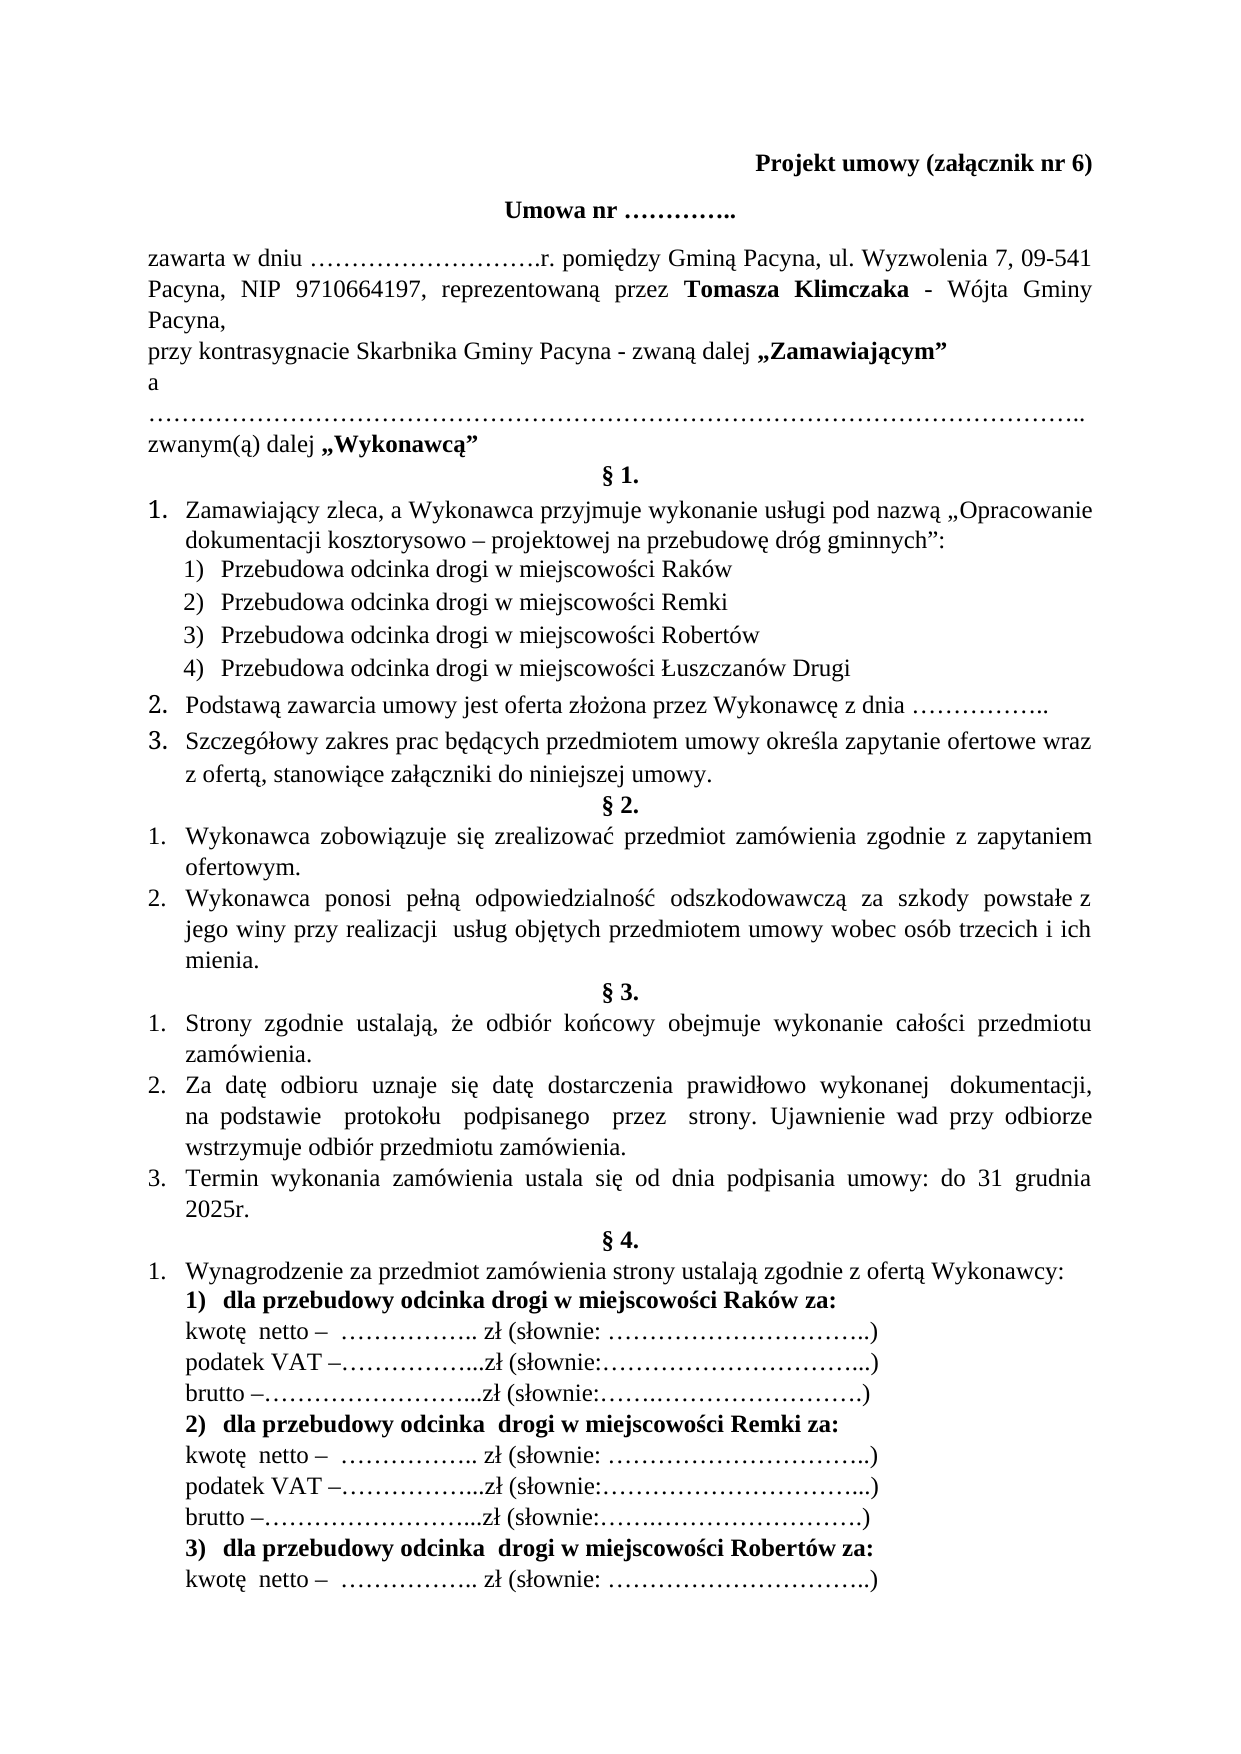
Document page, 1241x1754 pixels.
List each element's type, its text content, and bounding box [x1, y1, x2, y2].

list Wynagrodzenie za przedmiot zamówienia strony ustalają zgodnie z ofertą Wykonawcy: [148, 1256, 1093, 1285]
list Zamawiający zleca, a Wykonawca przyjmuje wykonanie usługi pod nazwą „Opracowanie dokumentacji kosztorysowo – projektowej na przebudowę dróg gminnych”: [148, 491, 1093, 554]
list Termin wykonania zamówienia ustala się od dnia podpisania umowy: do 31 grudnia 2025r. [148, 1163, 1093, 1223]
text Umowa nr ………….. [148, 195, 1093, 224]
list dla przebudowy odcinka drogi w miejscowości Raków za: [185, 1285, 1093, 1313]
list Podstawą zawarcia umowy jest oferta złożona przez Wykonawcę z dnia …………….. [148, 686, 1093, 720]
list Przebudowa odcinka drogi w miejscowości Robertów [183, 620, 1093, 649]
text zawarta w dniu ……………………….r. pomiędzy Gminą Pacyna, ul. Wyzwolenia 7, 09-541 Pacyna, NIP 9710664197, reprezentowaną przez Tomasza Klimczaka - Wójta Gminy Pacyna, [148, 243, 1093, 334]
text zwanym(ą) dalej „Wykonawcą” [148, 429, 1093, 458]
text § 2. [148, 790, 1093, 819]
text § 1. [148, 460, 1093, 489]
text § 3. [148, 977, 1093, 1005]
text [185, 1502, 1093, 1531]
list Wykonawca ponosi pełną odpowiedzialność odszkodowawczą za szkody powstałe z jego winy przy realizacji usług objętych przedmiotem umowy wobec osób trzecich i ich mienia. [148, 883, 1093, 974]
text przy kontrasygnacie Skarbnika Gminy Pacyna - zwaną dalej „Zamawiającym” [148, 336, 1093, 365]
text Projekt umowy (załącznik nr 6) [148, 148, 1093, 176]
text kwotę netto – …………….. zł (słownie: …………………………..) [185, 1316, 1093, 1344]
list dla przebudowy odcinka drogi w miejscowości Robertów za: [185, 1533, 1093, 1562]
list Przebudowa odcinka drogi w miejscowości Raków [183, 554, 1093, 583]
list Wykonawca zobowiązuje się zrealizować przedmiot zamówienia zgodnie z zapytaniem ofertowym. [148, 821, 1093, 881]
text kwotę netto – …………….. zł (słownie: …………………………..) [185, 1440, 1093, 1469]
list Za datę odbioru uznaje się datę dostarczenia prawidłowo wykonanej dokumentacji, na podstawie protokołu podpisanego przez strony. Ujawnienie wad przy odbiorze wstrzymuje odbiór przedmiotu zamówienia. [148, 1070, 1093, 1161]
list Szczegółowy zakres prac będących przedmiotem umowy określa zapytanie ofertowe wraz z ofertą, stanowiące załączniki do niniejszej umowy. [148, 723, 1093, 788]
list Przebudowa odcinka drogi w miejscowości Remki [183, 587, 1093, 616]
text brutto –……………………...zł (słownie:…….…………………….) [185, 1378, 1093, 1407]
text podatek VAT –……………...zł (słownie:…………………………...) [185, 1347, 1093, 1376]
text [185, 1471, 1093, 1500]
list dla przebudowy odcinka drogi w miejscowości Remki za: [185, 1409, 1093, 1438]
text kwotę netto – …………….. zł (słownie: …………………………..) [185, 1564, 1093, 1593]
list Przebudowa odcinka drogi w miejscowości Łuszczanów Drugi [183, 653, 1093, 682]
text a ………………………………………………………………………………………………….. [148, 367, 1093, 427]
text § 4. [148, 1225, 1093, 1254]
list Strony zgodnie ustalają, że odbiór końcowy obejmuje wykonanie całości przedmiotu zamówienia. [148, 1008, 1093, 1067]
